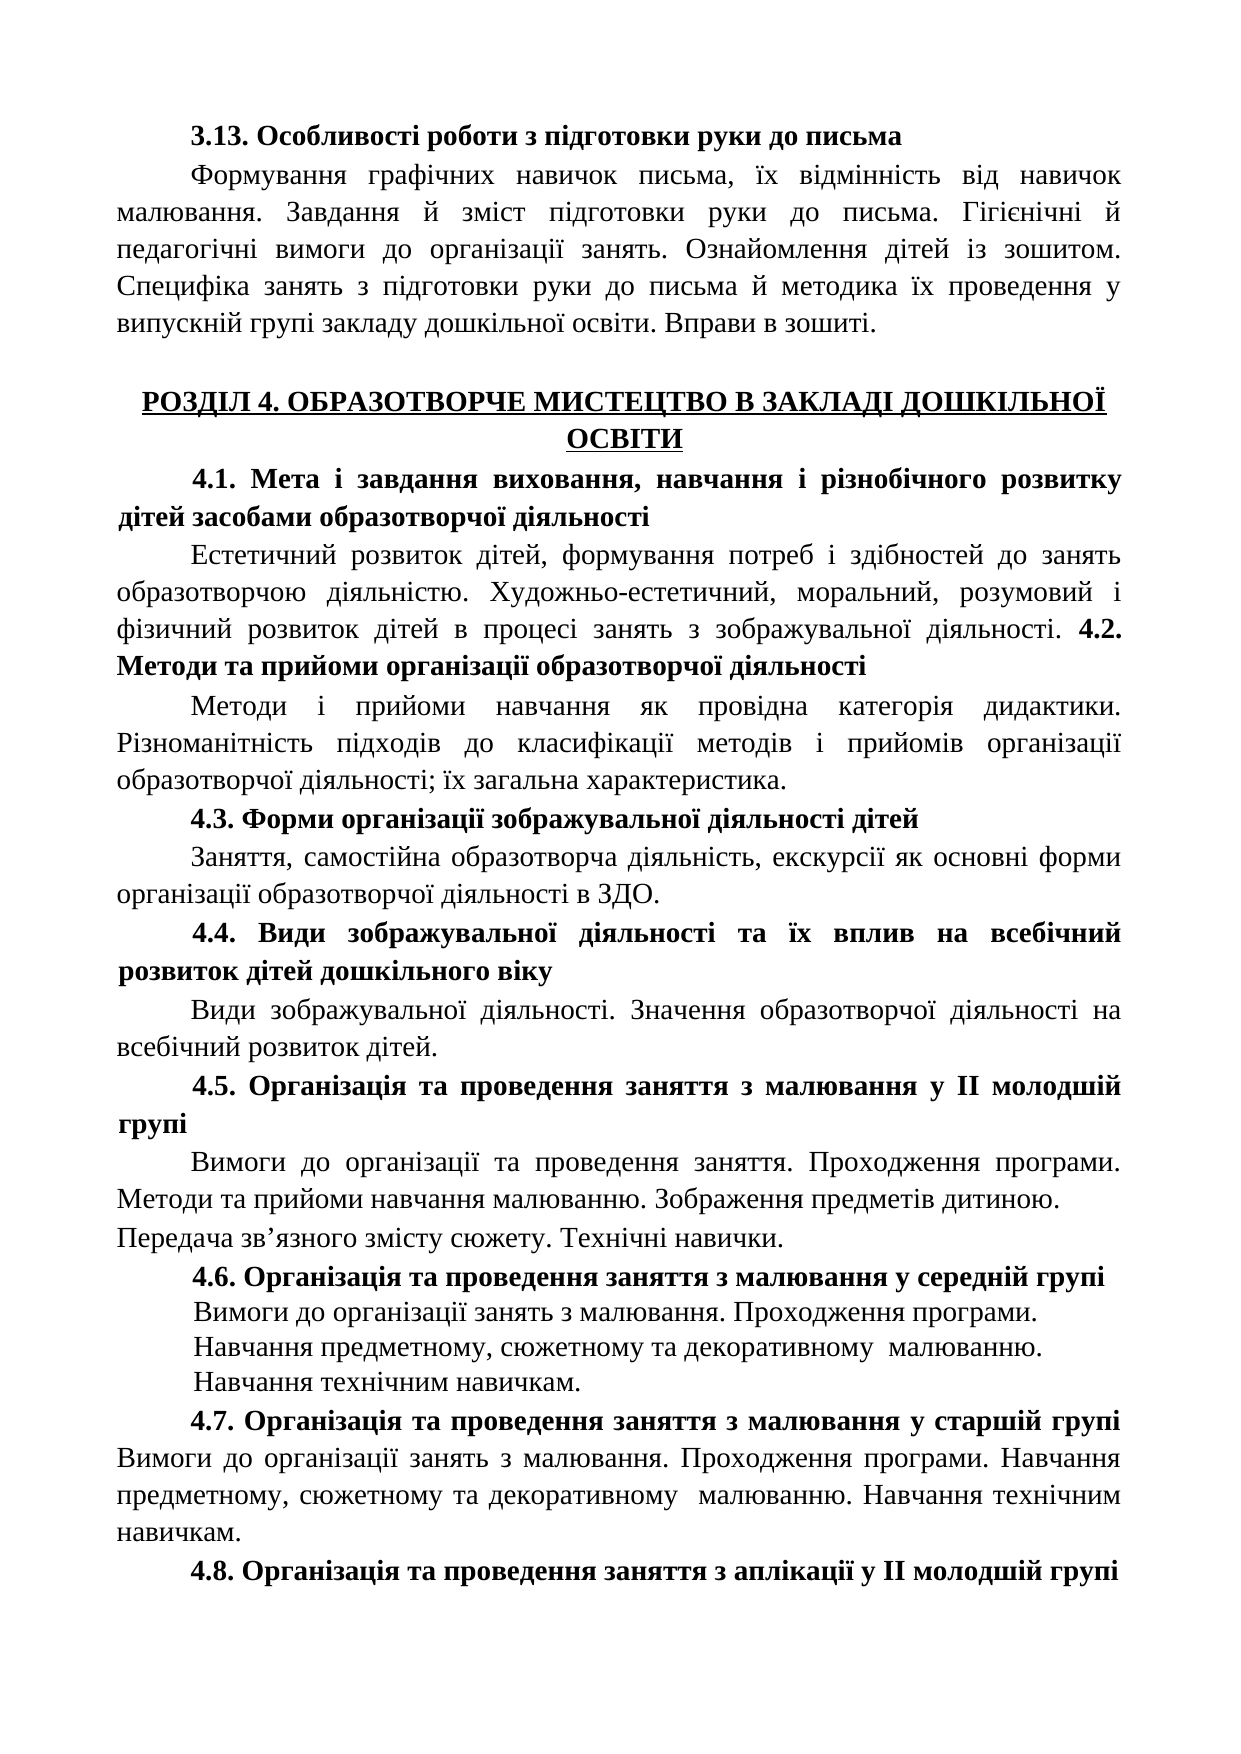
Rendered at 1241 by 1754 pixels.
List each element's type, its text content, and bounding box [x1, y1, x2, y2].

text 4.4. Види зображувальної діяльності та їх вплив на всебічний розвиток дітей дошкільного віку [118, 916, 1122, 987]
text 4.7. Організація та проведення заняття з малювання у старшій групі Вимоги до організації занять з малювання. Проходження програми. Навчання предметному, сюжетному та декоративному малюванню. Навчання технічним навичкам. [116, 1403, 1122, 1548]
text 4.8. Організація та проведення заняття з аплікації у ІІ молодшій групі [190, 1553, 1122, 1587]
text Вимоги до організації та проведення заняття. Проходження програми. Методи та прийоми навчання малюванню. Зображення предметів дитиною. [116, 1144, 1122, 1215]
text Формування графічних навичок письма, їх відмінність від навичок малювання. Завдання й зміст підготовки руки до письма. Гігієнічні й педагогічні вимоги до організації занять. Ознайомлення дітей із зошитом. Специфіка занять з підготовки руки до письма й методика їх проведення у випускній групі закладу дошкільної освіти. Вправи в зошиті. [116, 157, 1122, 339]
text 4.5. Організація та проведення заняття з малювання у ІІ молодшій групі [118, 1068, 1122, 1139]
text 3.13. Особливості роботи з підготовки руки до письма [190, 118, 1122, 152]
text Методи і прийоми навчання як провідна категорія дидактики. Різноманітність підходів до класифікації методів і прийомів організації образотворчої діяльності; їх загальна характеристика. [116, 688, 1122, 796]
text 4.3. Форми організації зображувальної діяльності дітей [190, 801, 1122, 834]
text Передача зв’язного змісту сюжету. Технічні навички. [116, 1220, 1122, 1254]
text 4.6. Організація та проведення заняття з малювання у середній групі Вимоги до організації занять з малювання. Проходження програми. Навчання предметному, сюжетному та декоративному малюванню. Навчання технічним навичкам. [192, 1259, 1123, 1397]
text Заняття, самостійна образотворча діяльність, екскурсії як основні форми організації образотворчої діяльності в ЗДО. [116, 839, 1122, 910]
text Види зображувальної діяльності. Значення образотворчої діяльності на всебічний розвиток дітей. [116, 992, 1122, 1062]
text Естетичний розвиток дітей, формування потреб і здібностей до занять образотворчою діяльністю. Художньо-естетичний, моральний, розумовий і фізичний розвиток дітей в процесі занять з зображувальної діяльності. 4.2. Методи та прийоми організації образотворчої діяльності [116, 537, 1122, 682]
text 4.1. Мета і завдання виховання, навчання і різнобічного розвитку дітей засобами образотворчої діяльності [118, 461, 1122, 532]
subtitle РОЗДІЛ 4. ОБРАЗОТВОРЧЕ МИСТЕЦТВО В ЗАКЛАДІ ДОШКІЛЬНОЇ ОСВІТИ [118, 384, 1130, 455]
